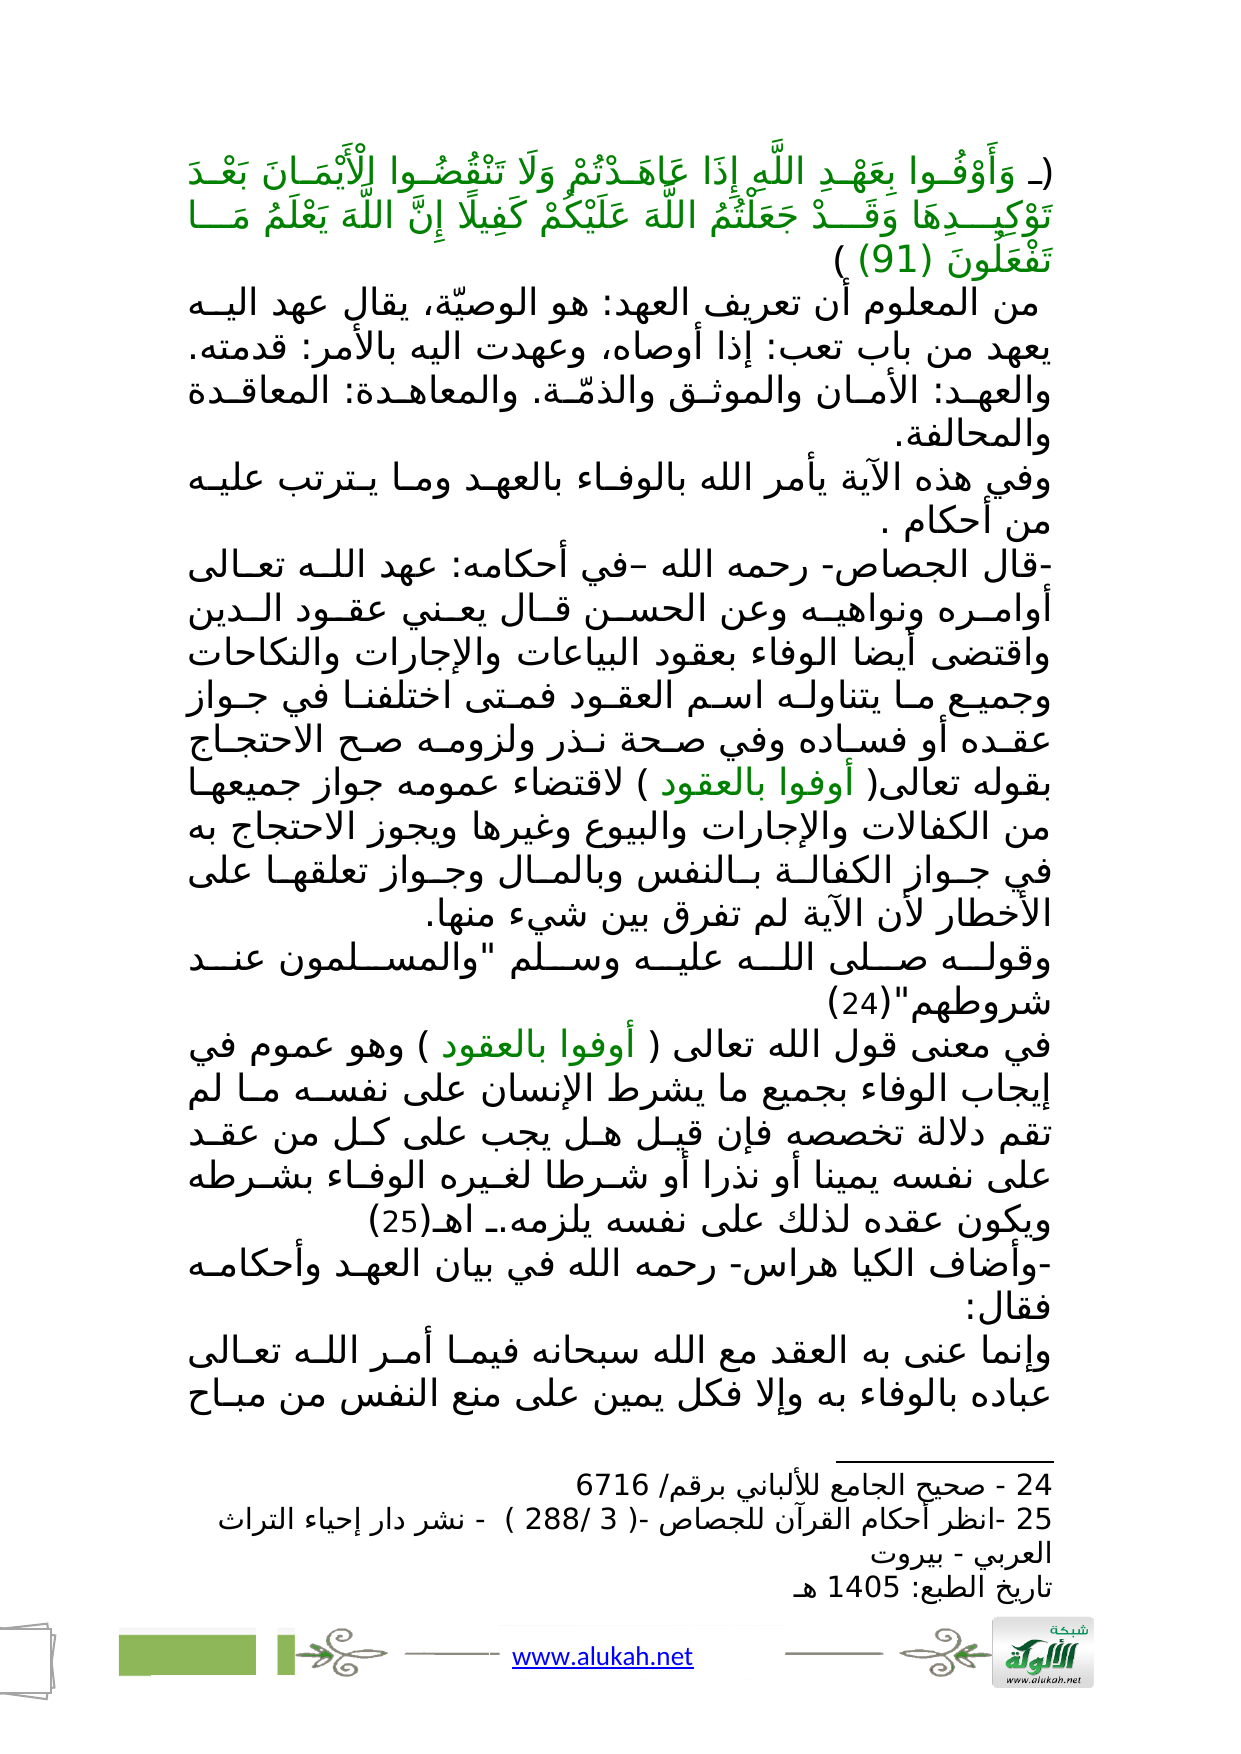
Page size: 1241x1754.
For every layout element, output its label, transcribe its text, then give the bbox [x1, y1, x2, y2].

text من المعلوم أن تعريف العهد: هو الوصيّة، يقال عهد اليه يعهد من باب تعب: إذا أوصاه، وعهدت اليه بالأمر: قدمته. والعهد: الأمان والموثق والذمّة. والمعاهدة: المعاقدة والمحالفة. [187, 281, 881, 456]
text وفي هذه الآية يأمر الله بالوفاء بالعهد وما يترتب عليه من أحكام . [187, 456, 879, 543]
text وقوله صلى الله عليه وسلم "والمسلمون عند شروطهم"() [187, 936, 1053, 1023]
text في معنى قول الله تعالى ﴿ أوفوا بالعقود ﴾ وهو عموم في إيجاب الوفاء بجميع ما يشرط الإنسان على نفسه ما لم تقم دلالة تخصصه فإن قيل هل يجب على كل من عقد على نفسه يمينا أو نذرا أو شرطا لغيره الوفاء بشرطه ويكون عقده لذلك على نفسه يلزمه.ـ اهـ() [187, 1023, 1053, 1241]
text -قال الجصاص- رحمه الله –في أحكامه: عهد الله تعالى أوامره ونواهيه وعن الحسن قال يعني عقود الدين واقتضى أيضا الوفاء بعقود البياعات والإجارات والنكاحات وجميع ما يتناوله اسم العقود فمتى اختلفنا في جواز عقده أو فساده وفي صحة نذر ولزومه صح الاحتجاج بقوله تعالى﴿ أوفوا بالعقود ﴾ لاقتضاء عمومه جواز جميعها من الكفالات والإجارات والبيوع وغيرها ويجوز الاحتجاج به في جواز الكفالة بالنفس وبالمال وجواز تعلقها على الأخطار لأن الآية لم تفرق بين شيء منها. [187, 543, 1053, 936]
picture [118, 1613, 1124, 1703]
text -وأضاف الكيا هراس- رحمه الله في بيان العهد وأحكامه فقال: [187, 1241, 1053, 1328]
text ﴿ وَأَوْفُوا بِعَهْدِ اللَّهِ إِذَا عَاهَدْتُمْ وَلَا تَنْقُضُوا الْأَيْمَانَ بَعْدَ تَوْكِيدِهَا وَقَدْ جَعَلْتُمُ اللَّهَ عَلَيْكُمْ كَفِيلًا إِنَّ اللَّهَ يَعْلَمُ مَا تَفْعَلُونَ (91) ﴾ [187, 150, 1053, 281]
